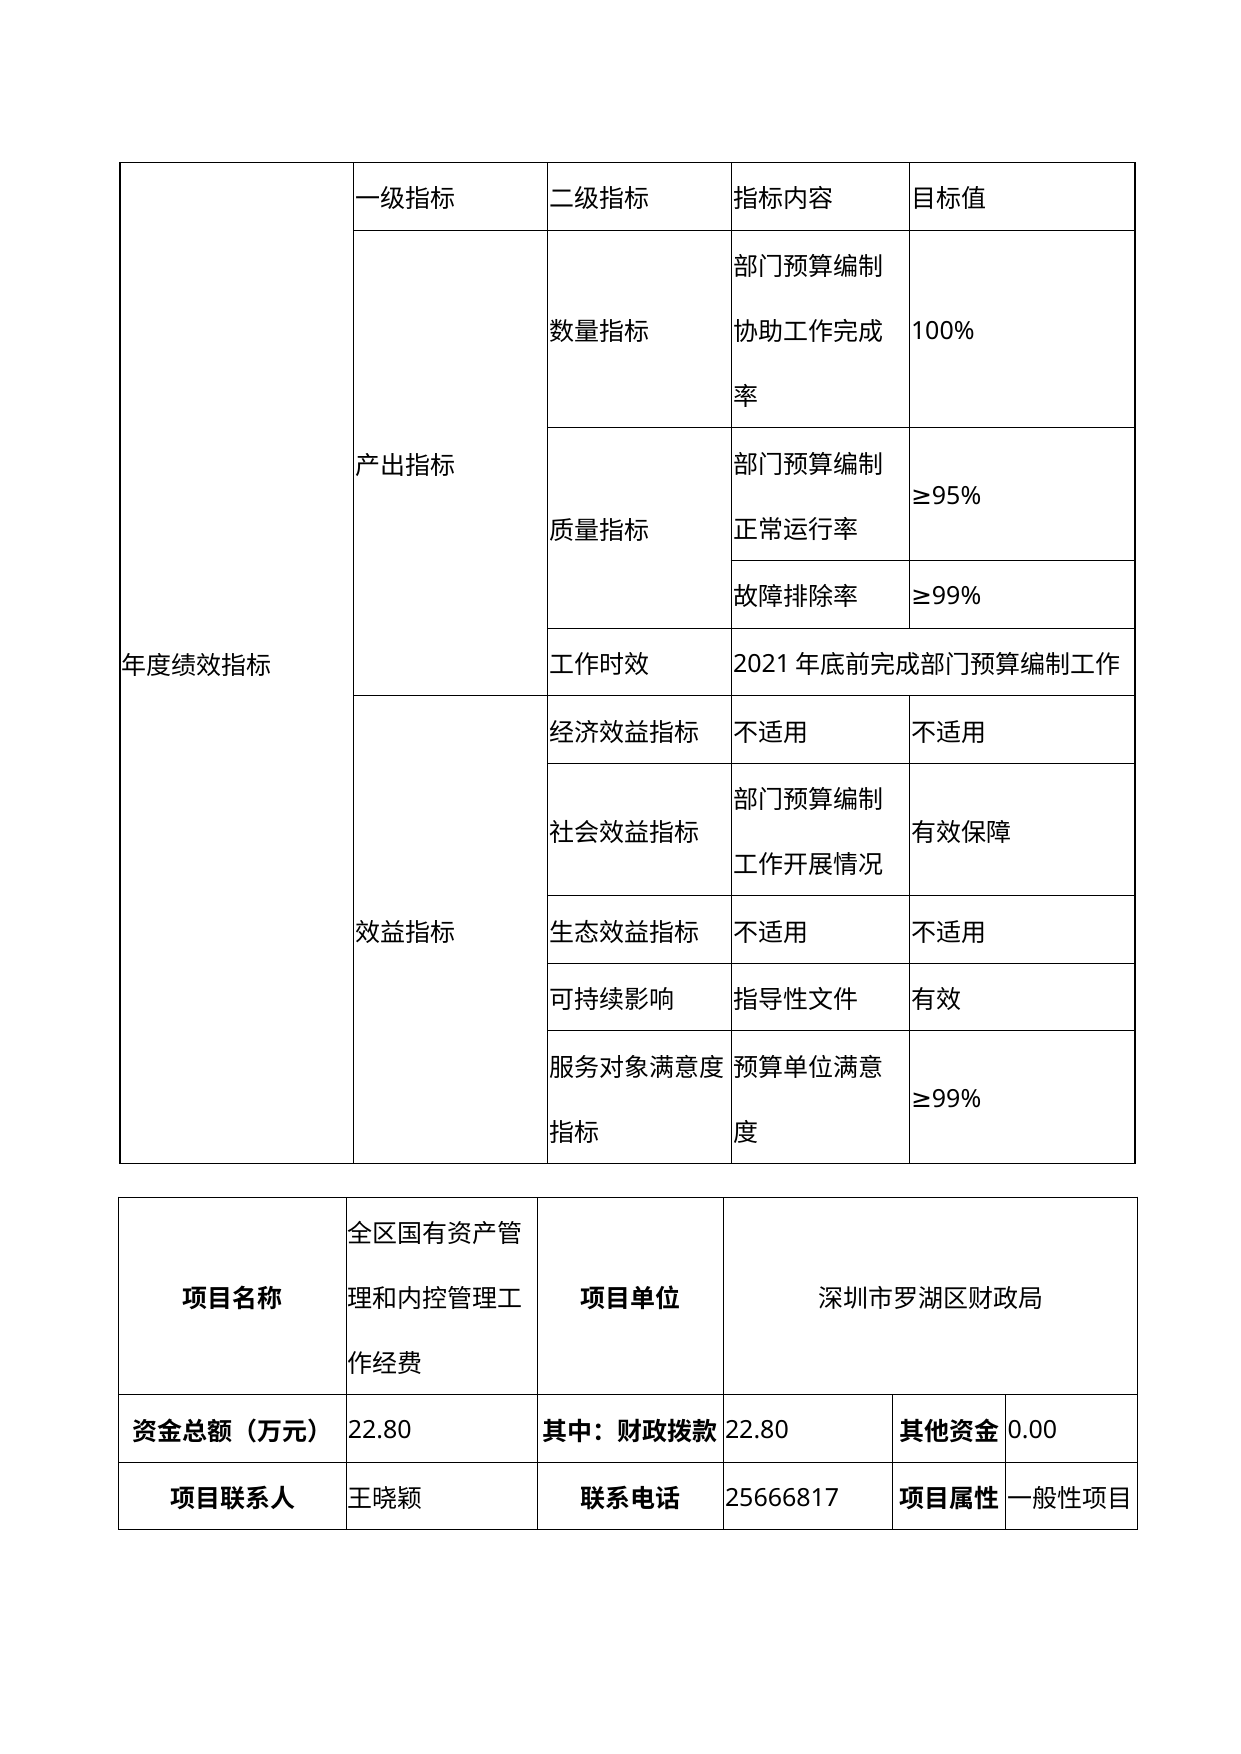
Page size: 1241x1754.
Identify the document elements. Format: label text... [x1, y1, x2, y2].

table_cell 2021年底前完成部门预算编制工作 [732, 629, 1134, 695]
table_cell 工作时效 [548, 629, 731, 695]
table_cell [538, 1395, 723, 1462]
table_cell 一级指标 [354, 163, 547, 229]
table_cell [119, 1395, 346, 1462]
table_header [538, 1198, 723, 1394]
table_cell 预算单位满意度 [732, 1031, 909, 1163]
table_cell ≥99% [910, 1031, 1134, 1163]
table_header 项目名称 [119, 1198, 346, 1394]
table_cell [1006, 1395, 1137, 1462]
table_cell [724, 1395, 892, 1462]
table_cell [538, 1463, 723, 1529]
table_cell ≥99% [910, 561, 1134, 627]
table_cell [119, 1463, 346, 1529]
table_cell 年度绩效指标 [121, 163, 353, 1163]
table_cell 经济效益指标 [548, 696, 731, 763]
table_cell ≥95% [910, 428, 1134, 560]
table_cell 不适用 [910, 696, 1134, 763]
table_cell 不适用 [732, 696, 909, 763]
table_cell 质量指标 [548, 428, 731, 627]
table_cell 生态效益指标 [548, 896, 731, 963]
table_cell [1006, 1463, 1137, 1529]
table_cell 部门预算编制工作开展情况 [732, 764, 909, 895]
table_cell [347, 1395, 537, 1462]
table_cell 效益指标 [354, 696, 547, 1163]
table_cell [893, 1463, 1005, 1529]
table_cell 服务对象满意度指标 [548, 1031, 731, 1163]
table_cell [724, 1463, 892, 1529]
table_header 全区国有资产管理和内控管理工作经费 [347, 1198, 537, 1394]
table_cell 可持续影响 [548, 964, 731, 1030]
table_cell 100% [910, 231, 1134, 427]
table_cell 部门预算编制正常运行率 [732, 428, 909, 560]
table_cell 不适用 [732, 896, 909, 963]
table_cell 指标内容 [732, 163, 909, 229]
table_cell 二级指标 [548, 163, 731, 229]
table_cell 故障排除率 [732, 561, 909, 627]
table_cell 社会效益指标 [548, 764, 731, 895]
table_cell 指导性文件 [732, 964, 909, 1030]
table_cell 部门预算编制协助工作完成率 [732, 231, 909, 427]
table_cell 有效保障 [910, 764, 1134, 895]
table_cell 数量指标 [548, 231, 731, 427]
table_cell 有效 [910, 964, 1134, 1030]
table_cell 产出指标 [354, 231, 547, 695]
table_cell 不适用 [910, 896, 1134, 963]
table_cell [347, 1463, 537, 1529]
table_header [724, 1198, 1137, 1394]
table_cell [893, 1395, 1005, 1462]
table_cell 目标值 [910, 163, 1134, 229]
